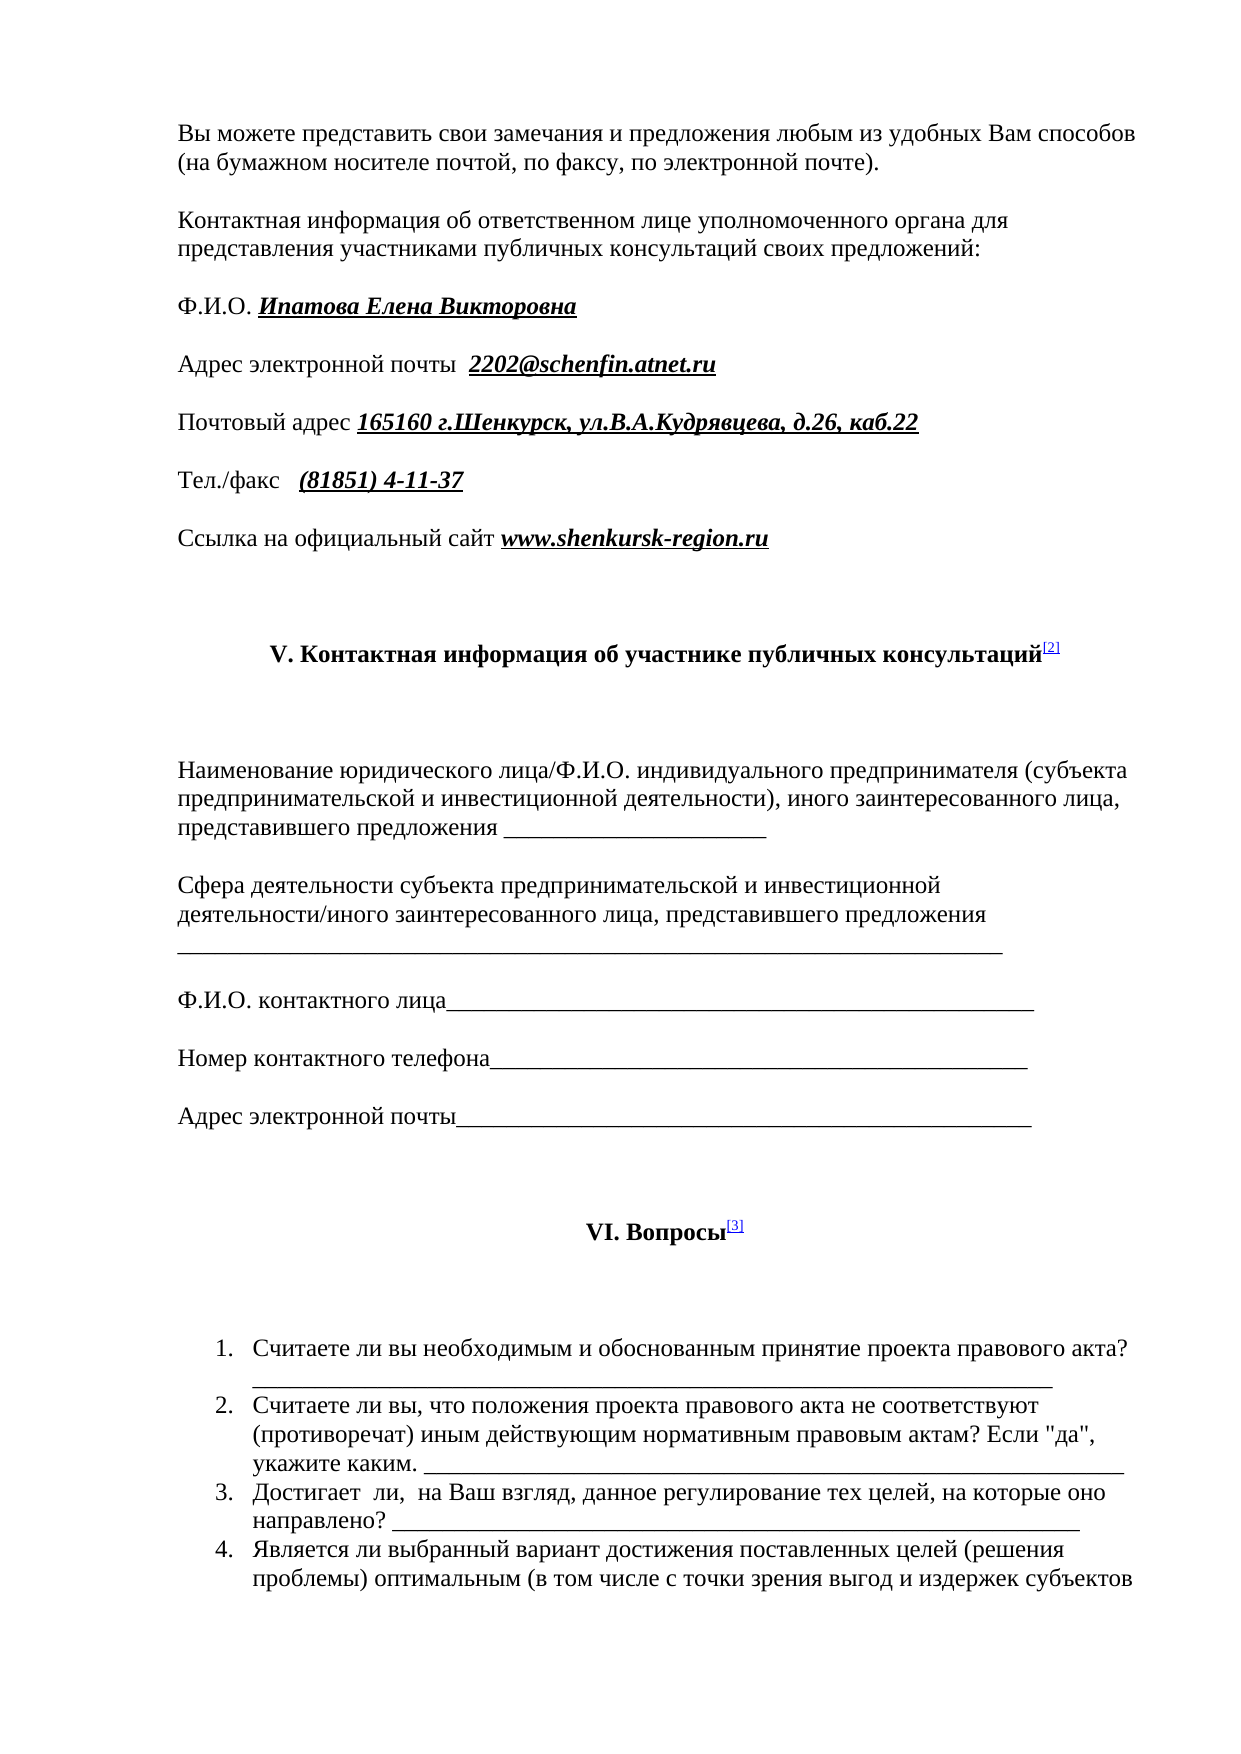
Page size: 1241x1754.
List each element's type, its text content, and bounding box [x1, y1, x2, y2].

text Номер контактного телефона___________________________________________ [177, 1043, 1152, 1072]
text VI. Вопросы[3] [177, 1217, 1152, 1246]
text Адрес электронной почты______________________________________________ [177, 1101, 1152, 1130]
text V. Контактная информация об участнике публичных консультаций[2] [177, 639, 1152, 668]
text Контактная информация об ответственном лице уполномоченного органа для представления участниками публичных консультаций своих предложений: [177, 205, 1152, 262]
text Почтовый адрес 165160 г.Шенкурск, ул.В.А.Кудрявцева, д.26, каб.22 [177, 407, 1152, 436]
text Вы можете представить свои замечания и предложения любым из удобных Вам способов (на бумажном носителе почтой, по факсу, по электронной почте). [177, 118, 1152, 176]
text Адрес электронной почты 2202@schenfin.atnet.ru [177, 349, 1152, 378]
list Считаете ли вы, что положения проекта правового акта не соответствуют (противоречат) иным действующим нормативным правовым актам? Если "да", укажите каким. ________________________________________________________ [215, 1391, 1152, 1477]
list Достигает ли, на Ваш взгляд, данное регулирование тех целей, на которые оно направлено? _______________________________________________________ [215, 1477, 1152, 1534]
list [215, 1534, 1152, 1592]
text Сфера деятельности субъекта предпринимательской и инвестиционной деятельности/иного заинтересованного лица, представившего предложения __________________________________________________________________ [177, 870, 1152, 956]
text Ссылка на официальный сайт www.shenkursk-region.ru [177, 523, 1152, 552]
list Считаете ли вы необходимым и обоснованным принятие проекта правового акта? ________________________________________________________________ [215, 1333, 1152, 1391]
text Ф.И.О. контактного лица_______________________________________________ [177, 986, 1152, 1014]
text Ф.И.О. Ипатова Елена Викторовна [177, 291, 1152, 320]
text Наименование юридического лица/Ф.И.О. индивидуального предпринимателя (субъекта предпринимательской и инвестиционной деятельности), иного заинтересованного лица, представившего предложения _____________________ [177, 755, 1152, 841]
text Тел./факс (81851) 4-11-37 [177, 465, 1152, 494]
